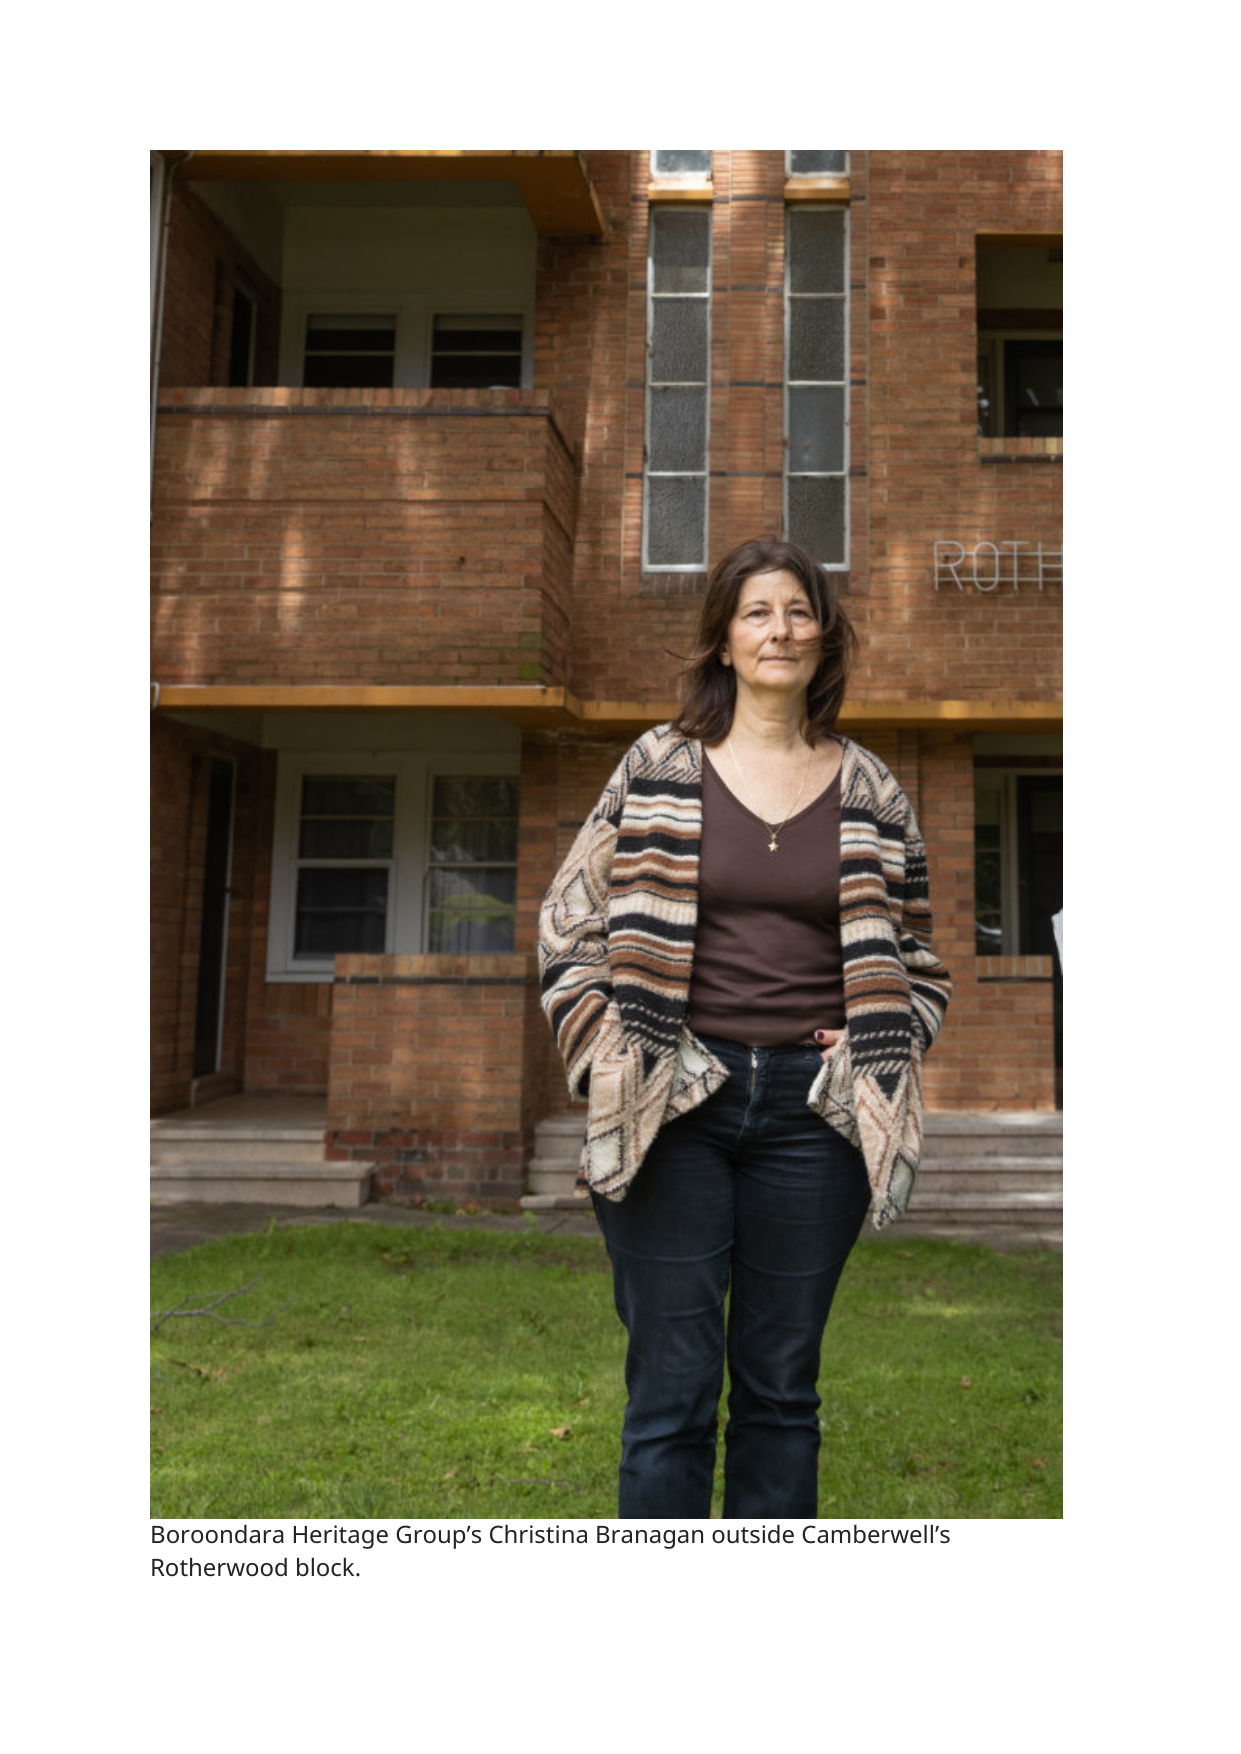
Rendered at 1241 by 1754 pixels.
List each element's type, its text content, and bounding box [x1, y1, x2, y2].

text Boroondara Heritage Group’s Christina Branagan outside Camberwell’s Rotherwood block. [150, 1518, 1090, 1583]
picture [150, 150, 1063, 1519]
